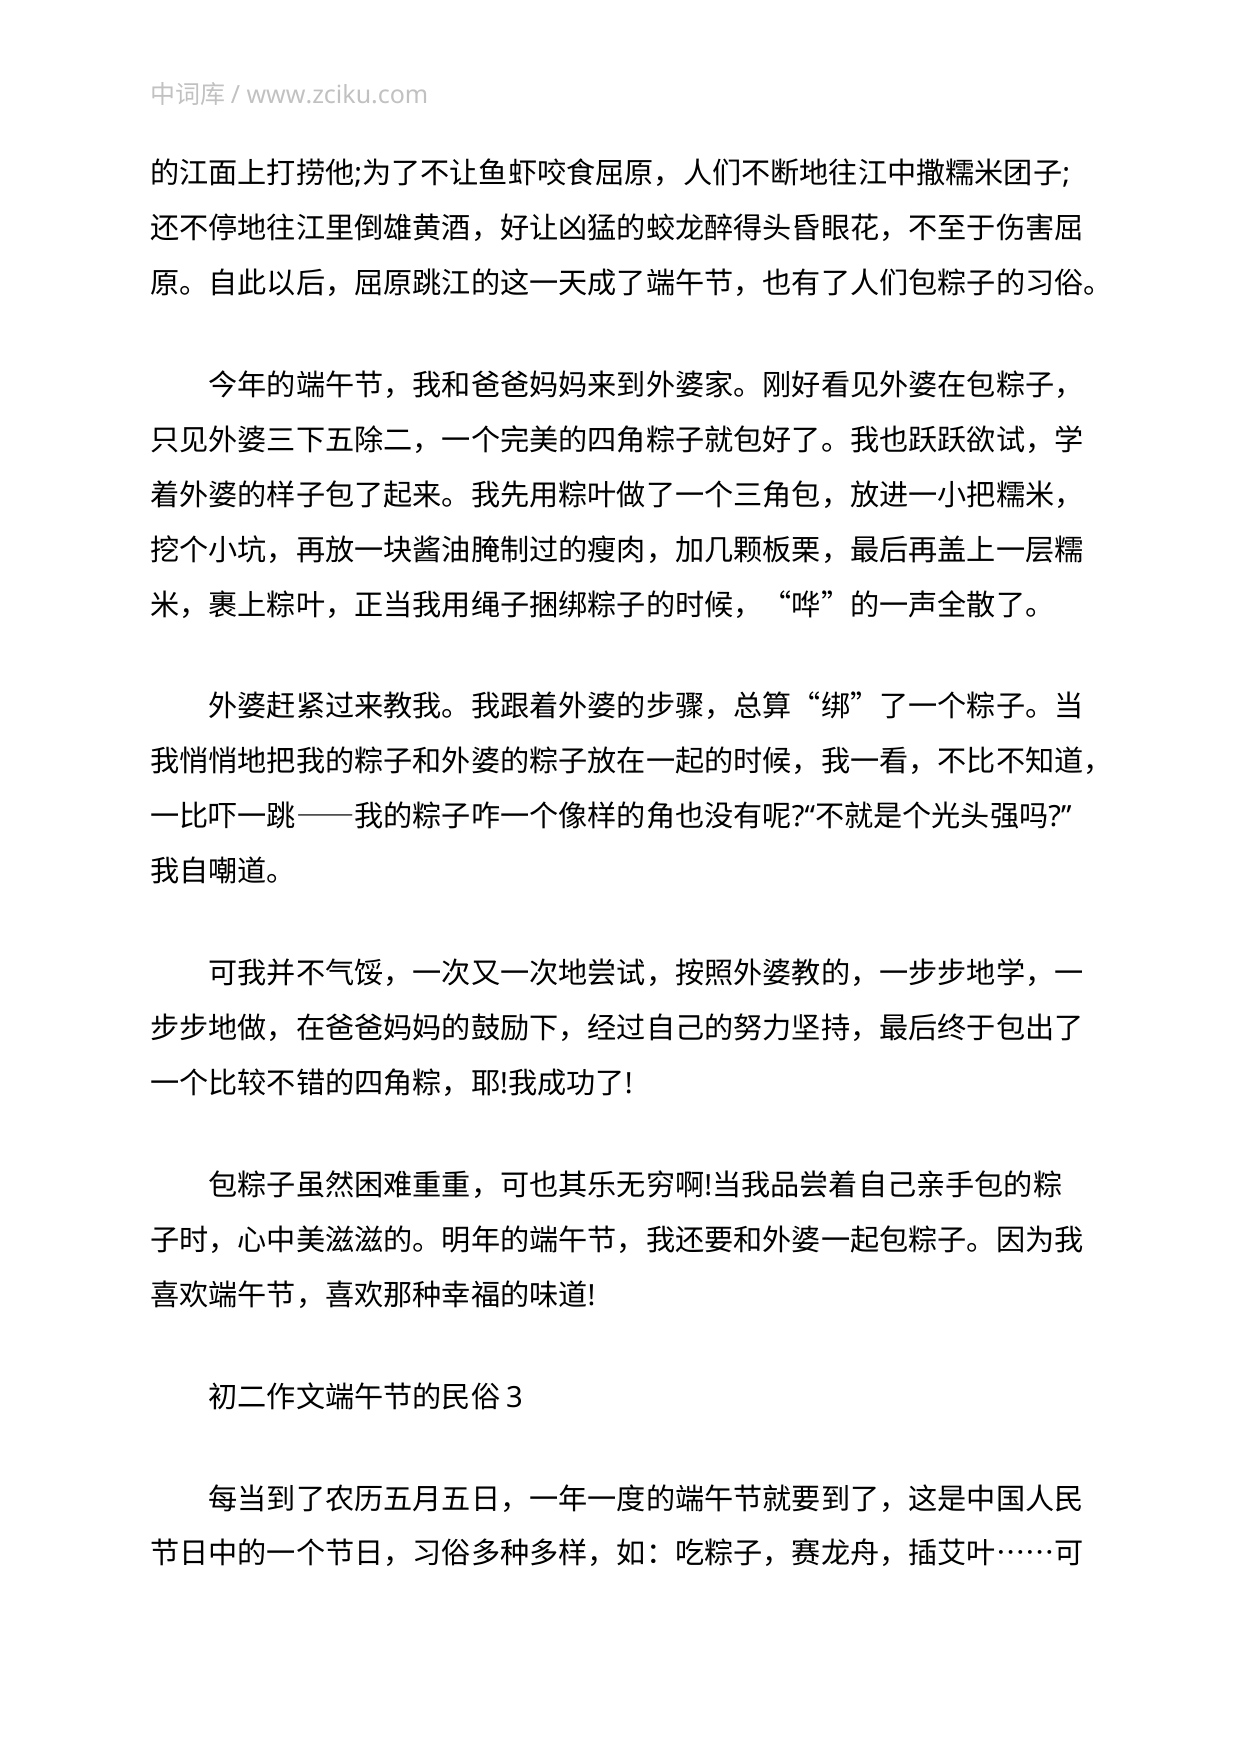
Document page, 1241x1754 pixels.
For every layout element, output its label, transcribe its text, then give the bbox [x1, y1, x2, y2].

text 今年的端午节，我和爸爸妈妈来到外婆家。刚好看见外婆在包粽子，只见外婆三下五除二，一个完美的四角粽子就包好了。我也跃跃欲试，学着外婆的样子包了起来。我先用粽叶做了一个三角包，放进一小把糯米，挖个小坑，再放一块酱油腌制过的瘦肉，加几颗板栗，最后再盖上一层糯米，裹上粽叶，正当我用绳子捆绑粽子的时候，“哗”的一声全散了。 [150, 362, 1090, 623]
text 外婆赶紧过来教我。我跟着外婆的步骤，总算“绑”了一个粽子。当我悄悄地把我的粽子和外婆的粽子放在一起的时候，我一看，不比不知道，一比吓一跳——我的粽子咋一个像样的角也没有呢?“不就是个光头强吗?”我自嘲道。 [150, 683, 1090, 890]
text 可我并不气馁，一次又一次地尝试，按照外婆教的，一步步地学，一步步地做，在爸爸妈妈的鼓励下，经过自己的努力坚持，最后终于包出了一个比较不错的四角粽，耶!我成功了! [150, 949, 1090, 1102]
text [150, 150, 1090, 302]
text 初二作文端午节的民俗3 [150, 1373, 1090, 1416]
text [150, 1475, 1090, 1572]
text 包粽子虽然困难重重，可也其乐无穷啊!当我品尝着自己亲手包的粽子时，心中美滋滋的。明年的端午节，我还要和外婆一起包粽子。因为我喜欢端午节，喜欢那种幸福的味道! [150, 1161, 1090, 1314]
